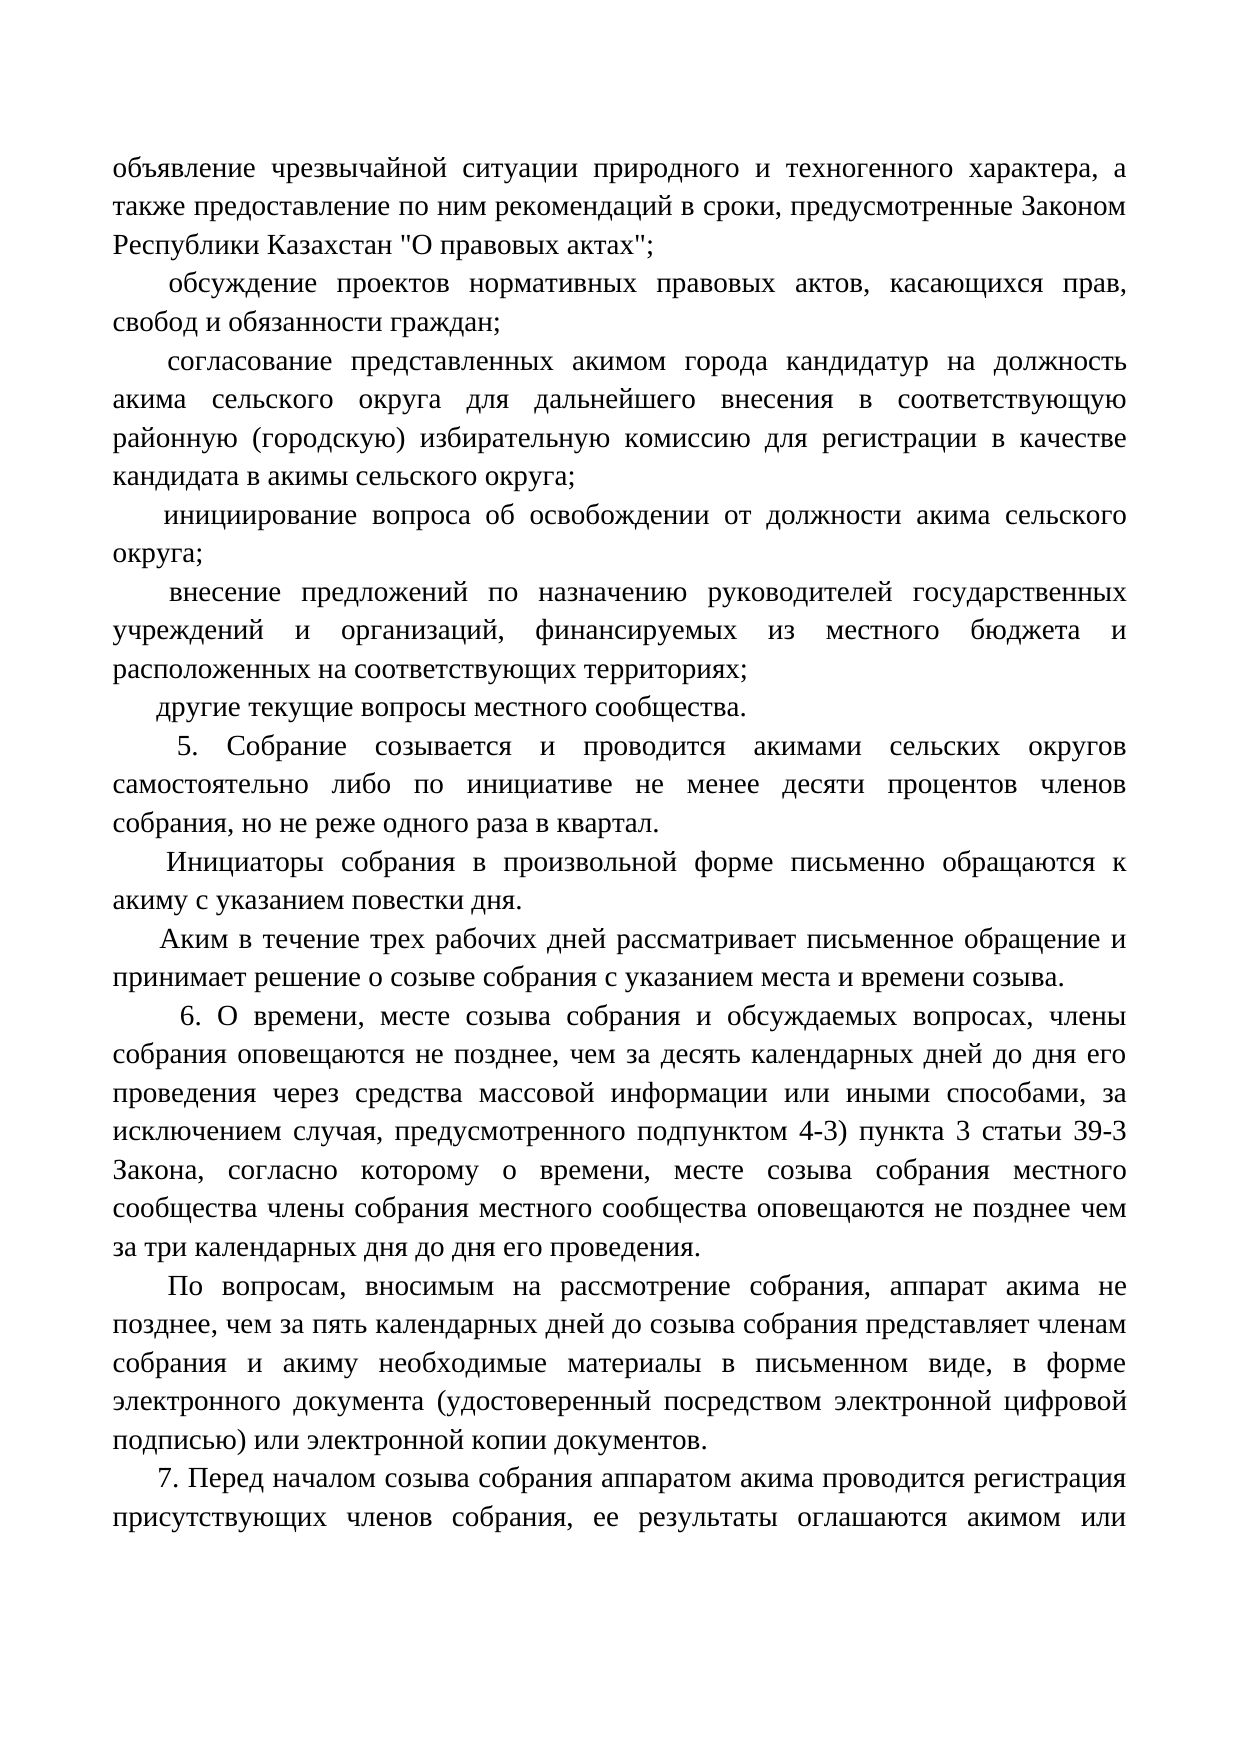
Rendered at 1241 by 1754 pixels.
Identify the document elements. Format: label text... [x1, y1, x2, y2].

text 6. О времени, месте созыва собрания и обсуждаемых вопросах, члены собрания оповещаются не позднее, чем за десять календарных дней до дня его проведения через средства массовой информации или иными способами, за исключением случая, предусмотренного подпунктом 4-3) пункта 3 статьи 39-3 Закона, согласно которому о времени, месте созыва собрания местного сообщества члены собрания местного сообщества оповещаются не позднее чем за три календарных дня до дня его проведения. [112, 998, 1128, 1263]
text Аким в течение трех рабочих дней рассматривает письменное обращение и принимает решение о созыве собрания с указанием места и времени созыва. [112, 921, 1128, 993]
text согласование представленных акимом города кандидатур на должность акима сельского округа для дальнейшего внесения в соответствующую районную (городскую) избирательную комиссию для регистрации в качестве кандидата в акимы сельского округа; [112, 343, 1128, 492]
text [112, 1460, 1128, 1532]
text внесение предложений по назначению руководителей государственных учреждений и организаций, финансируемых из местного бюджета и расположенных на соответствующих территориях; [112, 574, 1128, 684]
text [112, 150, 1128, 261]
text другие текущие вопросы местного сообщества. [112, 689, 1128, 723]
text 5. Собрание созывается и проводится акимами сельских округов самостоятельно либо по инициативе не менее десяти процентов членов собрания, но не реже одного раза в квартал. [112, 728, 1128, 839]
text По вопросам, вносимым на рассмотрение собрания, аппарат акима не позднее, чем за пять календарных дней до созыва собрания представляет членам собрания и акиму необходимые материалы в письменном виде, в форме электронного документа (удостоверенный посредством электронной цифровой подписью) или электронной копии документов. [112, 1268, 1128, 1455]
text Инициаторы собрания в произвольной форме письменно обращаются к акиму с указанием повестки дня. [112, 844, 1128, 916]
text инициирование вопроса об освобождении от должности акима сельского округа; [112, 497, 1128, 569]
text обсуждение проектов нормативных правовых актов, касающихся прав, свобод и обязанности граждан; [112, 266, 1128, 338]
